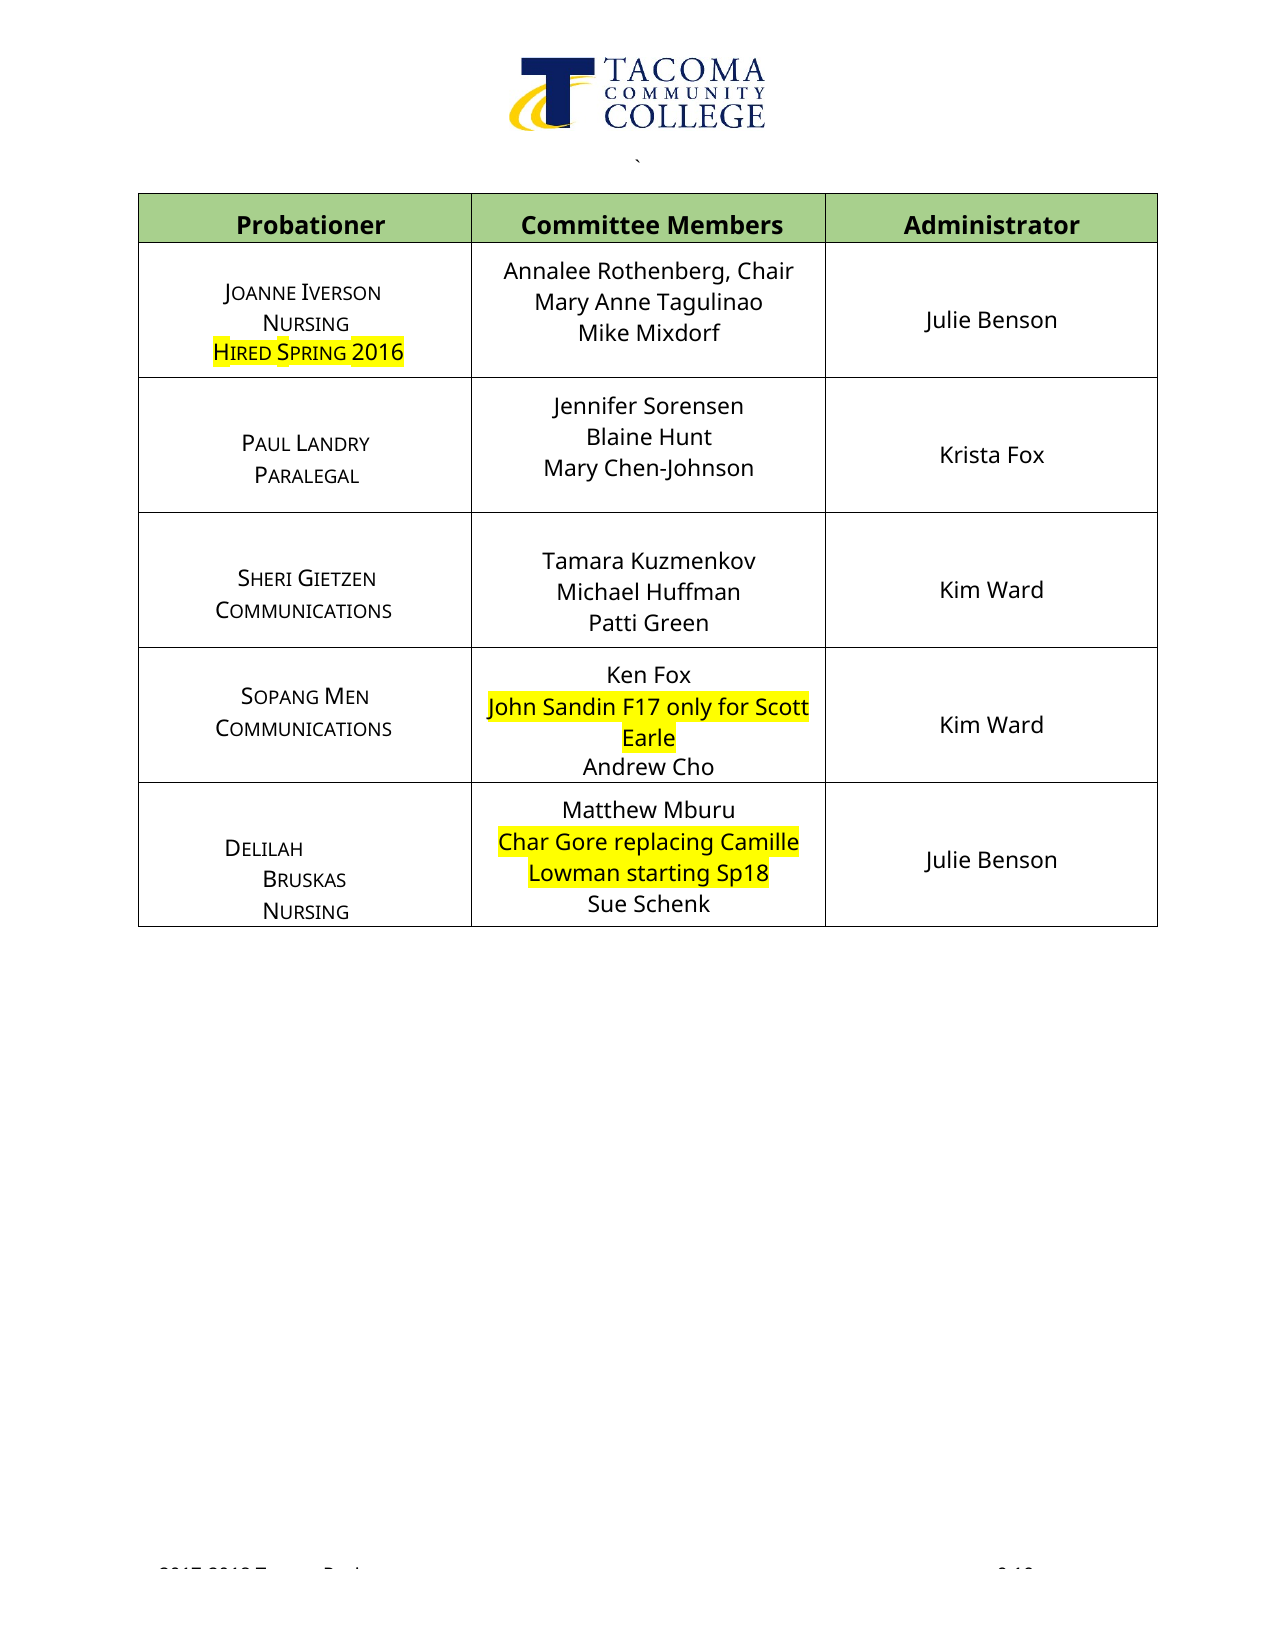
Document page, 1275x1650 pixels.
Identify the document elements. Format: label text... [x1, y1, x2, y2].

table_cell PAUL LANDRY PARALEGAL [139, 378, 471, 512]
table_cell Annalee Rothenberg, Chair Mary Anne Tagulinao Mike Mixdorf [472, 243, 825, 377]
table_cell Kim Ward [826, 513, 1157, 647]
table_cell Julie Benson [826, 783, 1157, 926]
table_cell SHERI GIETZEN COMMUNICATIONS [139, 513, 471, 647]
table_cell Jennifer Sorensen Blaine Hunt Mary Chen-Johnson [472, 378, 825, 512]
table_cell SOPANG MEN COMMUNICATIONS [139, 648, 471, 782]
table_cell Matthew Mburu Char Gore replacing Camille Lowman starting Sp18 Sue Schenk [472, 783, 825, 926]
table_cell Ken Fox John Sandin F17 only for Scott Earle Andrew Cho [472, 648, 825, 782]
picture [509, 57, 765, 131]
table_header Administrator [826, 194, 1157, 242]
table_cell Krista Fox [826, 378, 1157, 512]
table_cell Kim Ward [826, 648, 1157, 782]
table_header Probationer [139, 194, 471, 242]
table_cell Julie Benson [826, 243, 1157, 377]
table_cell DELILAH BRUSKAS NURSING [139, 783, 471, 926]
table_cell Tamara Kuzmenkov Michael Huffman Patti Green [472, 513, 825, 647]
table_cell JOANNE IVERSON NURSING HIRED SPRING 2016 [139, 243, 471, 377]
table_header Committee Members [472, 194, 825, 242]
